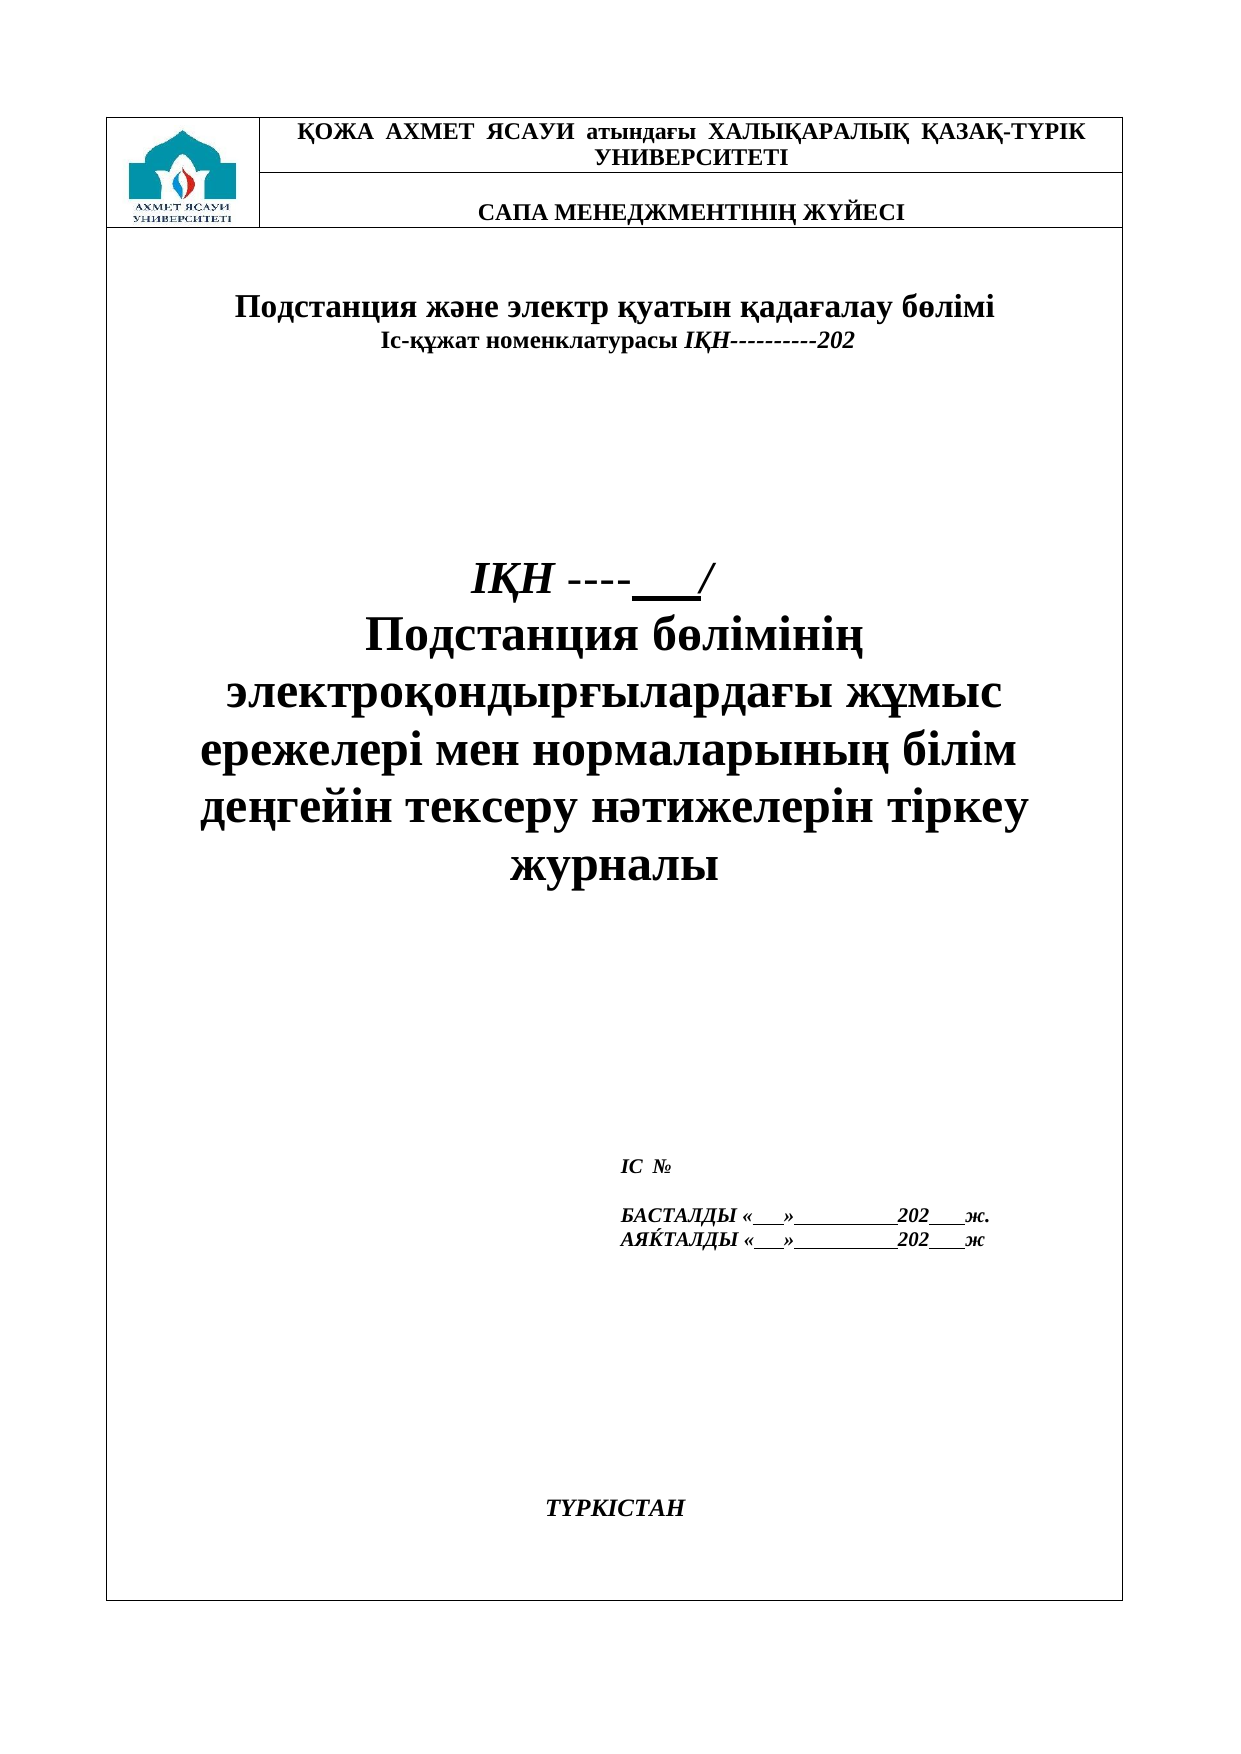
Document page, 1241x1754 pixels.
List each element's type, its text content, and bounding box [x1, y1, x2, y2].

table_header [107, 118, 259, 227]
table_header ҚОЖА АХМЕТ ЯСАУИ атындағы ХАЛЫҚАРАЛЫҚ ҚАЗАҚ-ТҮРІК УНИВЕРСИТЕТІ [260, 118, 1122, 172]
picture [122, 125, 240, 226]
table_cell Подстанция және электр қуатын қадағалау бөлімі Іс-құжат номенклатурасы ІҚН 202 ІҚН / Подстанция бөлімінің электроқондырғылардағы жұмыс ережелері мен нормаларының білім деңгейін тексеру нәтижелерін тіркеу журналы ІС № БАСТАЛДЫ « » 202 ж. АЯЌТАЛДЫ « » 202 ж ТҮРКІСТАН [107, 228, 1122, 1600]
table_cell САПА МЕНЕДЖМЕНТІНІҢ ЖҮЙЕСІ [260, 173, 1122, 227]
